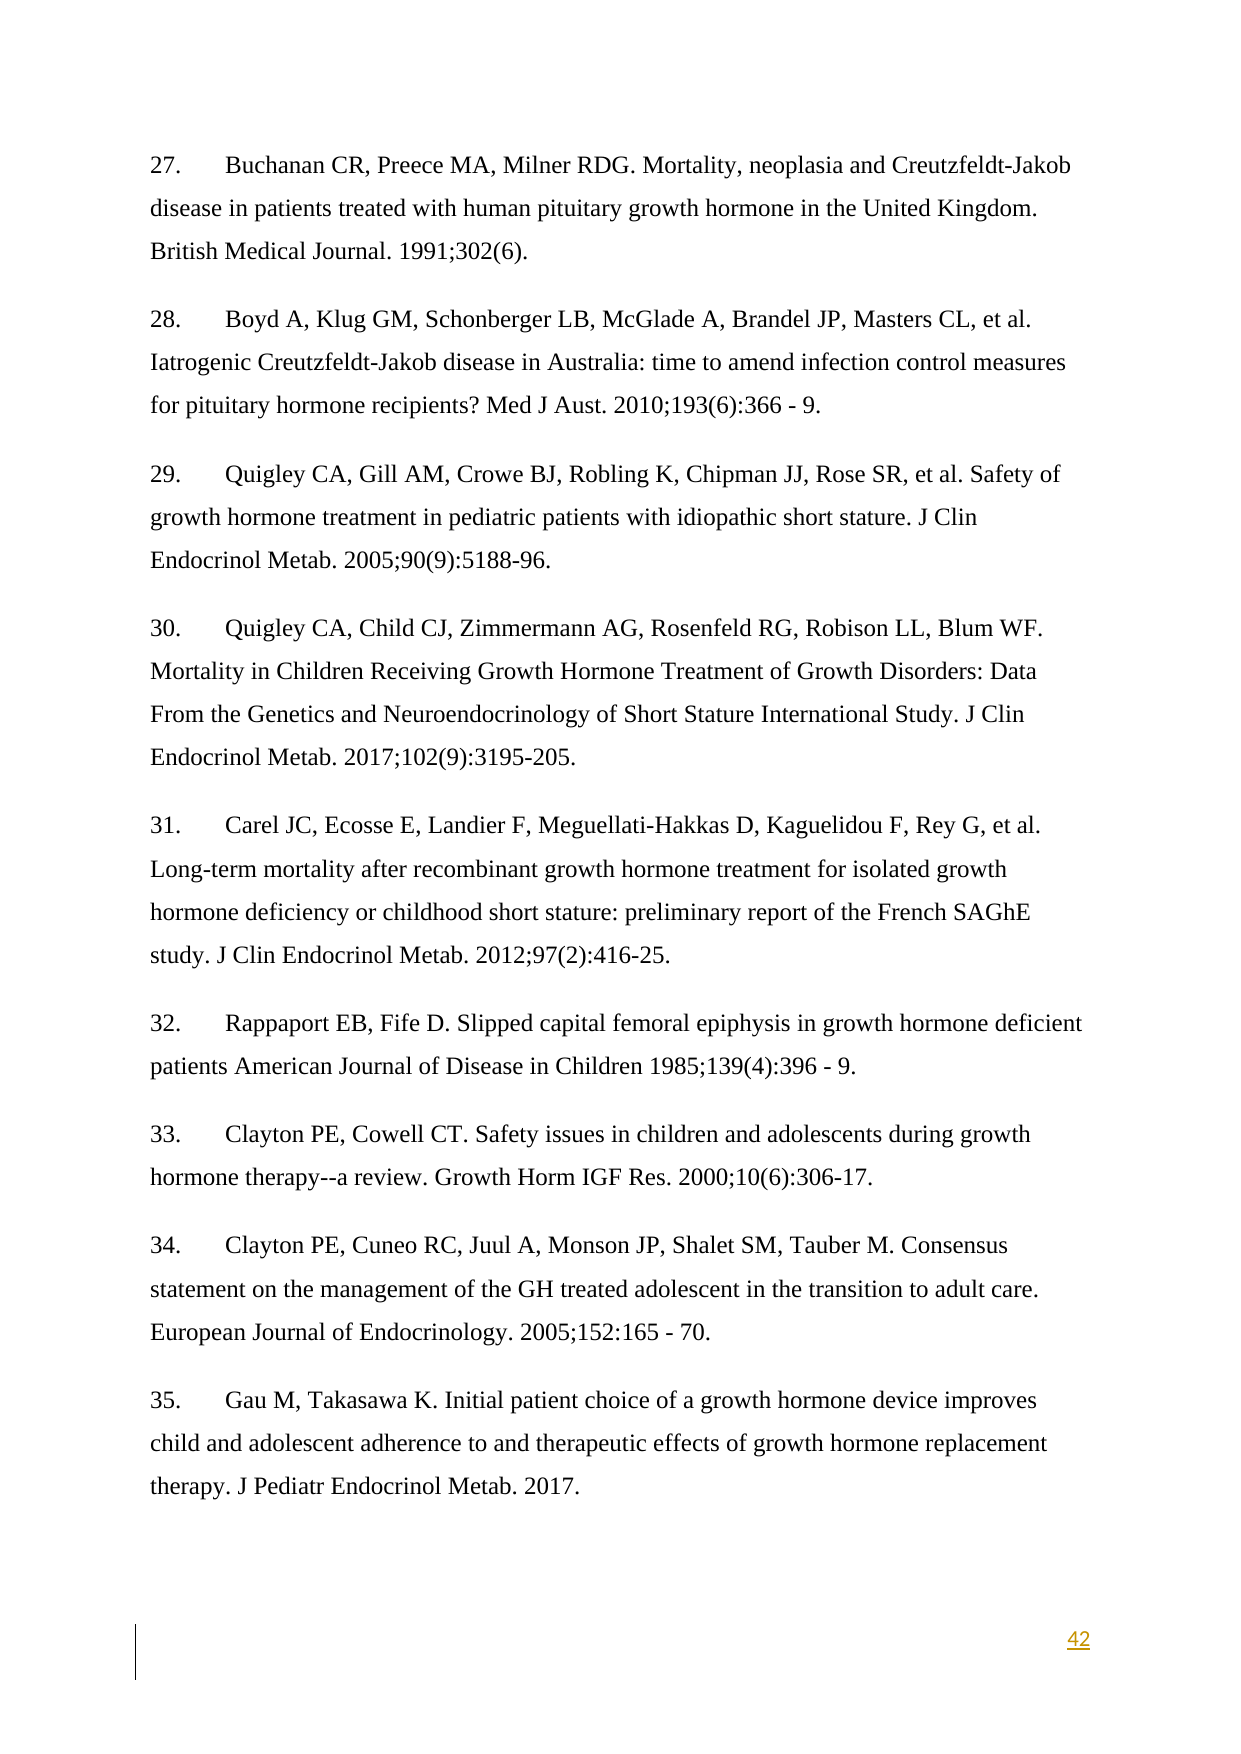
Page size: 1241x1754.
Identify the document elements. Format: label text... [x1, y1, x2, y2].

text 33. Clayton PE, Cowell CT. Safety issues in children and adolescents during growth hormone therapy--a review. Growth Horm IGF Res. 2000;10(6):306-17. [150, 1119, 1090, 1191]
text 32. Rappaport EB, Fife D. Slipped capital femoral epiphysis in growth hormone deficient patients American Journal of Disease in Children 1985;139(4):396 - 9. [150, 1008, 1090, 1080]
text 30. Quigley CA, Child CJ, Zimmermann AG, Rosenfeld RG, Robison LL, Blum WF. Mortality in Children Receiving Growth Hormone Treatment of Growth Disorders: Data From the Genetics and Neuroendocrinology of Short Stature International Study. J Clin Endocrinol Metab. 2017;102(9):3195-205. [150, 613, 1090, 771]
text 34. Clayton PE, Cuneo RC, Juul A, Monson JP, Shalet SM, Tauber M. Consensus statement on the management of the GH treated adolescent in the transition to adult care. European Journal of Endocrinology. 2005;152:165 - 70. [150, 1231, 1090, 1346]
text 29. Quigley CA, Gill AM, Crowe BJ, Robling K, Chipman JJ, Rose SR, et al. Safety of growth hormone treatment in pediatric patients with idiopathic short stature. J Clin Endocrinol Metab. 2005;90(9):5188-96. [150, 459, 1090, 574]
text 27. Buchanan CR, Preece MA, Milner RDG. Mortality, neoplasia and Creutzfeldt-Jakob disease in patients treated with human pituitary growth hormone in the United Kingdom. British Medical Journal. 1991;302(6). [150, 150, 1090, 265]
text 28. Boyd A, Klug GM, Schonberger LB, McGlade A, Brandel JP, Masters CL, et al. Iatrogenic Creutzfeldt-Jakob disease in Australia: time to amend infection control measures for pituitary hormone recipients? Med J Aust. 2010;193(6):366 - 9. [150, 304, 1090, 419]
text 35. Gau M, Takasawa K. Initial patient choice of a growth hormone device improves child and adolescent adherence to and therapeutic effects of growth hormone replacement therapy. J Pediatr Endocrinol Metab. 2017. [150, 1385, 1090, 1500]
text 31. Carel JC, Ecosse E, Landier F, Meguellati-Hakkas D, Kaguelidou F, Rey G, et al. Long-term mortality after recombinant growth hormone treatment for isolated growth hormone deficiency or childhood short stature: preliminary report of the French SAGhE study. J Clin Endocrinol Metab. 2012;97(2):416-25. [150, 811, 1090, 969]
